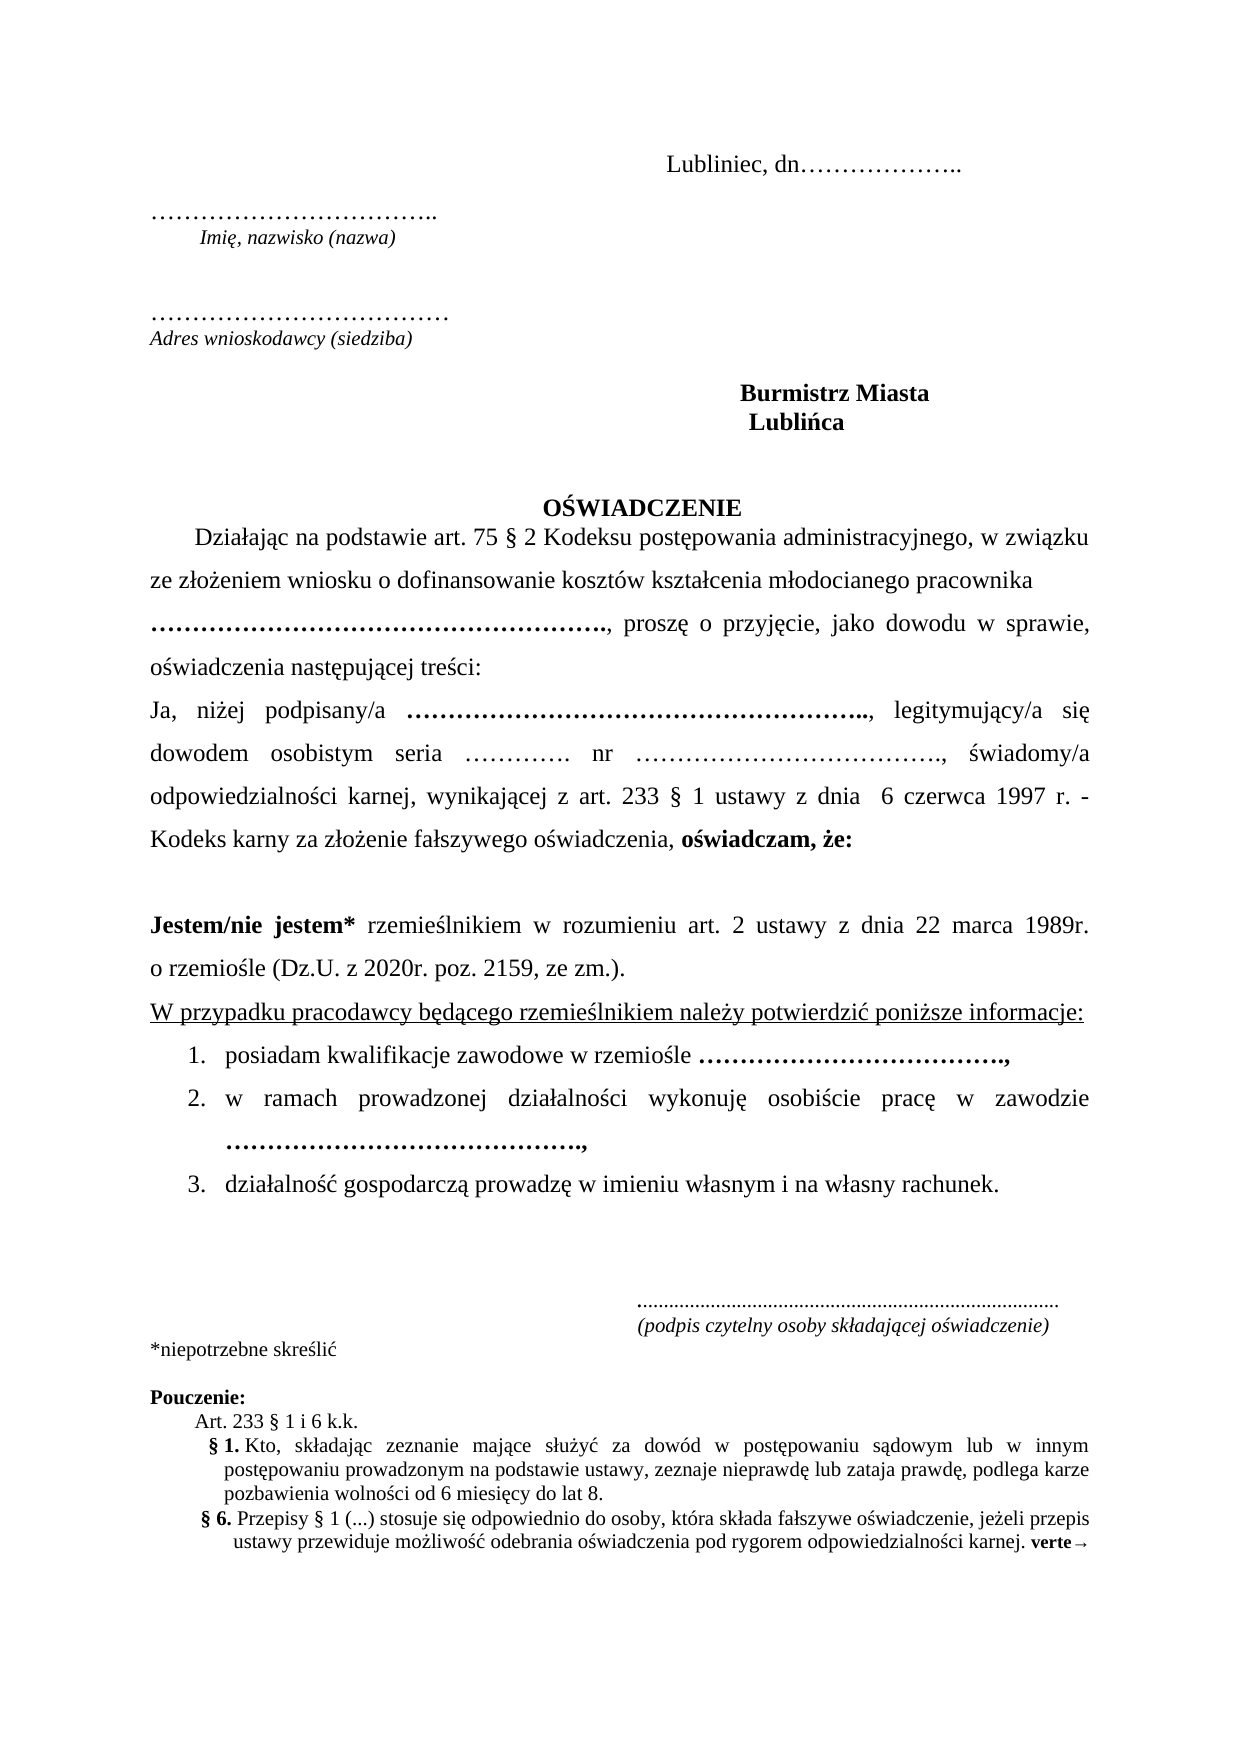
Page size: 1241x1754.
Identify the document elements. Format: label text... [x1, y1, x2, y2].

text W przypadku pracodawcy będącego rzemieślnikiem należy potwierdzić poniższe informacje: [150, 997, 1090, 1025]
text Lubliniec, dn……………….. [592, 149, 1090, 178]
text Art. 233 § 1 i 6 k.k. [150, 1409, 1090, 1433]
text § 1. Kto, składając zeznanie mające służyć za dowód w postępowaniu sądowym lub w innym postępowaniu prowadzonym na podstawie ustawy, zeznaje nieprawdę lub zataja prawdę, podlega karze pozbawienia wolności od 6 miesięcy do lat 8. [194, 1433, 1090, 1505]
text …………………………….. [150, 196, 1090, 225]
text ……………………………… [150, 297, 1090, 326]
text § 6. Przepisy § 1 (...) stosuje się odpowiednio do osoby, która składa fałszywe oświadczenie, jeżeli przepis ustawy przewiduje możliwość odebrania oświadczenia pod rygorem odpowiedzialności karnej. verte→ [150, 1505, 1090, 1553]
text Burmistrz Miasta [666, 378, 1090, 407]
list posiadam kwalifikacje zawodowe w rzemiośle ………………………………., [187, 1040, 1090, 1068]
text ................................................................................. [519, 1284, 1090, 1313]
text Imię, nazwisko (nazwa) [150, 225, 1090, 249]
text (podpis czytelny osoby składającej oświadczenie) [150, 1313, 1090, 1337]
text Działając na podstawie art. 75 § 2 Kodeksu postępowania administracyjnego, w związku ze złożeniem wniosku o dofinansowanie kosztów kształcenia młodocianego pracownika [150, 522, 1090, 594]
text *niepotrzebne skreślić [150, 1337, 1090, 1361]
text Jestem/nie jestem* rzemieślnikiem w rozumieniu art. 2 ustawy z dnia 22 marca 1989r. o rzemiośle (Dz.U. z 2020r. poz. 2159, ze zm.). [150, 910, 1090, 982]
text ………………………………………………., proszę o przyjęcie, jako dowodu w sprawie, oświadczenia następującej treści: [150, 608, 1090, 680]
list w ramach prowadzonej działalności wykonuję osobiście pracę w zawodzie ……………………………………., [187, 1083, 1090, 1155]
text Adres wnioskodawcy (siedziba) [150, 326, 1090, 350]
text OŚWIADCZENIE [150, 493, 1090, 522]
text Pouczenie: [150, 1385, 1090, 1409]
text Lublińca [150, 407, 1090, 436]
text Ja, niżej podpisany/a ……………………………………………….., legitymujący/a się dowodem osobistym seria …………. nr ………………………………., świadomy/a odpowiedzialności karnej, wynikającej z art. 233 § 1 ustawy z dnia 6 czerwca 1997 r. - Kodeks karny za złożenie fałszywego oświadczenia, oświadczam, że: [150, 695, 1090, 853]
list działalność gospodarczą prowadzę w imieniu własnym i na własny rachunek. [187, 1169, 1090, 1198]
